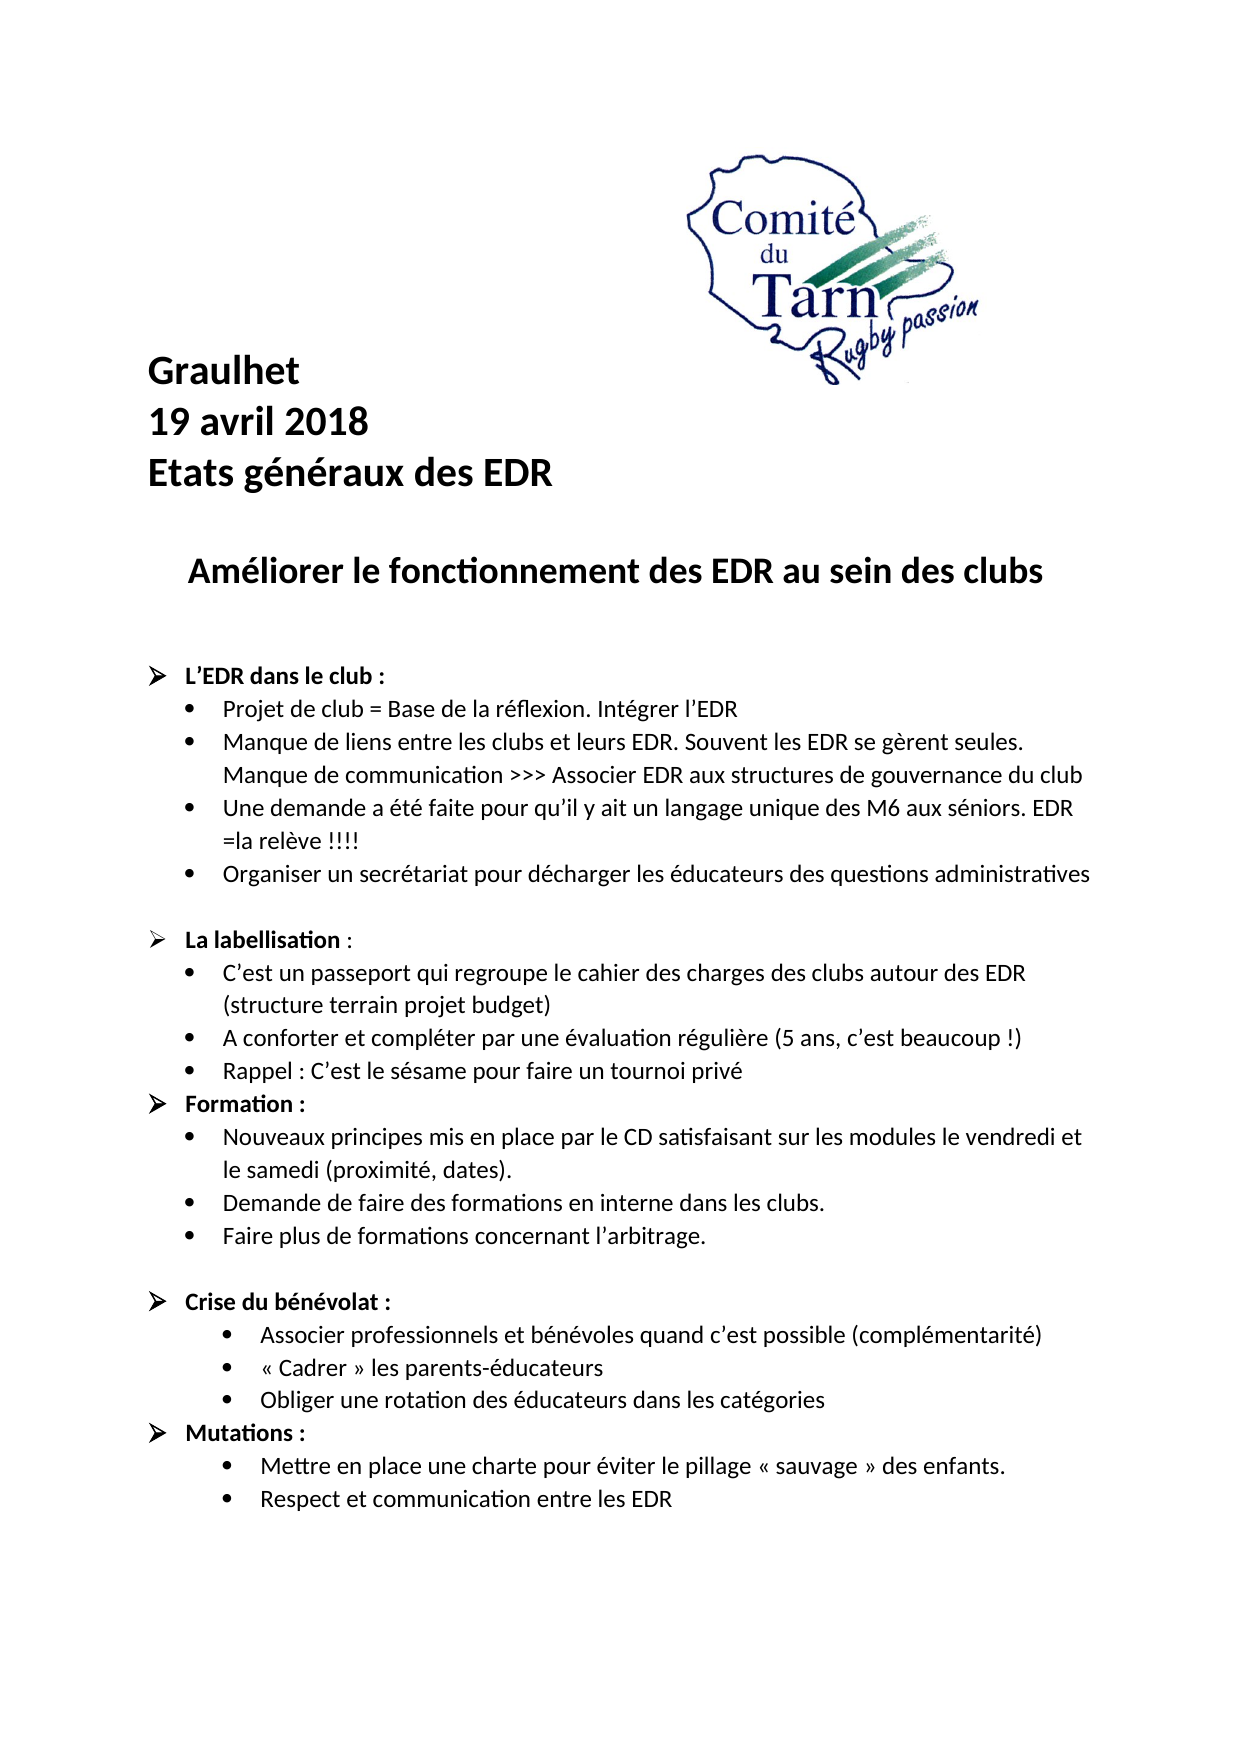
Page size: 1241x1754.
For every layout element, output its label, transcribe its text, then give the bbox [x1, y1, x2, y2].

text Améliorer le fonctionnement des EDR au sein des clubs [148, 547, 1093, 593]
list Formation : [148, 1088, 1093, 1119]
list « Cadrer » les parents-éducateurs [223, 1352, 1093, 1382]
list A conforter et compléter par une évaluation régulière (5 ans, c’est beaucoup !) [185, 1022, 1093, 1053]
list Obliger une rotation des éducateurs dans les catégories [223, 1384, 1093, 1415]
list Une demande a été faite pour qu’il y ait un langage unique des M6 aux séniors. EDR =la relève !!!! [185, 792, 1093, 856]
list Mettre en place une charte pour éviter le pillage « sauvage » des enfants. [223, 1450, 1093, 1481]
list L’EDR dans le club : [148, 660, 1093, 691]
picture [686, 147, 993, 385]
list Nouveaux principes mis en place par le CD satisfaisant sur les modules le vendredi et le samedi (proximité, dates). [185, 1121, 1093, 1185]
list La labellisation : [148, 924, 1093, 954]
list Faire plus de formations concernant l’arbitrage. [185, 1220, 1093, 1251]
text Etats généraux des EDR [148, 446, 1093, 497]
list Mutations : [148, 1417, 1093, 1448]
list Crise du bénévolat : [148, 1286, 1093, 1316]
list Rappel : C’est le sésame pour faire un tournoi privé [185, 1055, 1093, 1086]
list C’est un passeport qui regroupe le cahier des charges des clubs autour des EDR (structure terrain projet budget) [185, 957, 1093, 1020]
list Demande de faire des formations en interne dans les clubs. [185, 1187, 1093, 1218]
list Projet de club = Base de la réflexion. Intégrer l’EDR [185, 693, 1093, 724]
list Respect et communication entre les EDR [223, 1483, 1093, 1514]
list Organiser un secrétariat pour décharger les éducateurs des questions administratives [185, 858, 1093, 888]
text 19 avril 2018 [148, 395, 1093, 446]
list Manque de liens entre les clubs et leurs EDR. Souvent les EDR se gèrent seules. Manque de communication >>> Associer EDR aux structures de gouvernance du club [185, 726, 1093, 790]
list Associer professionnels et bénévoles quand c’est possible (complémentarité) [223, 1319, 1093, 1349]
